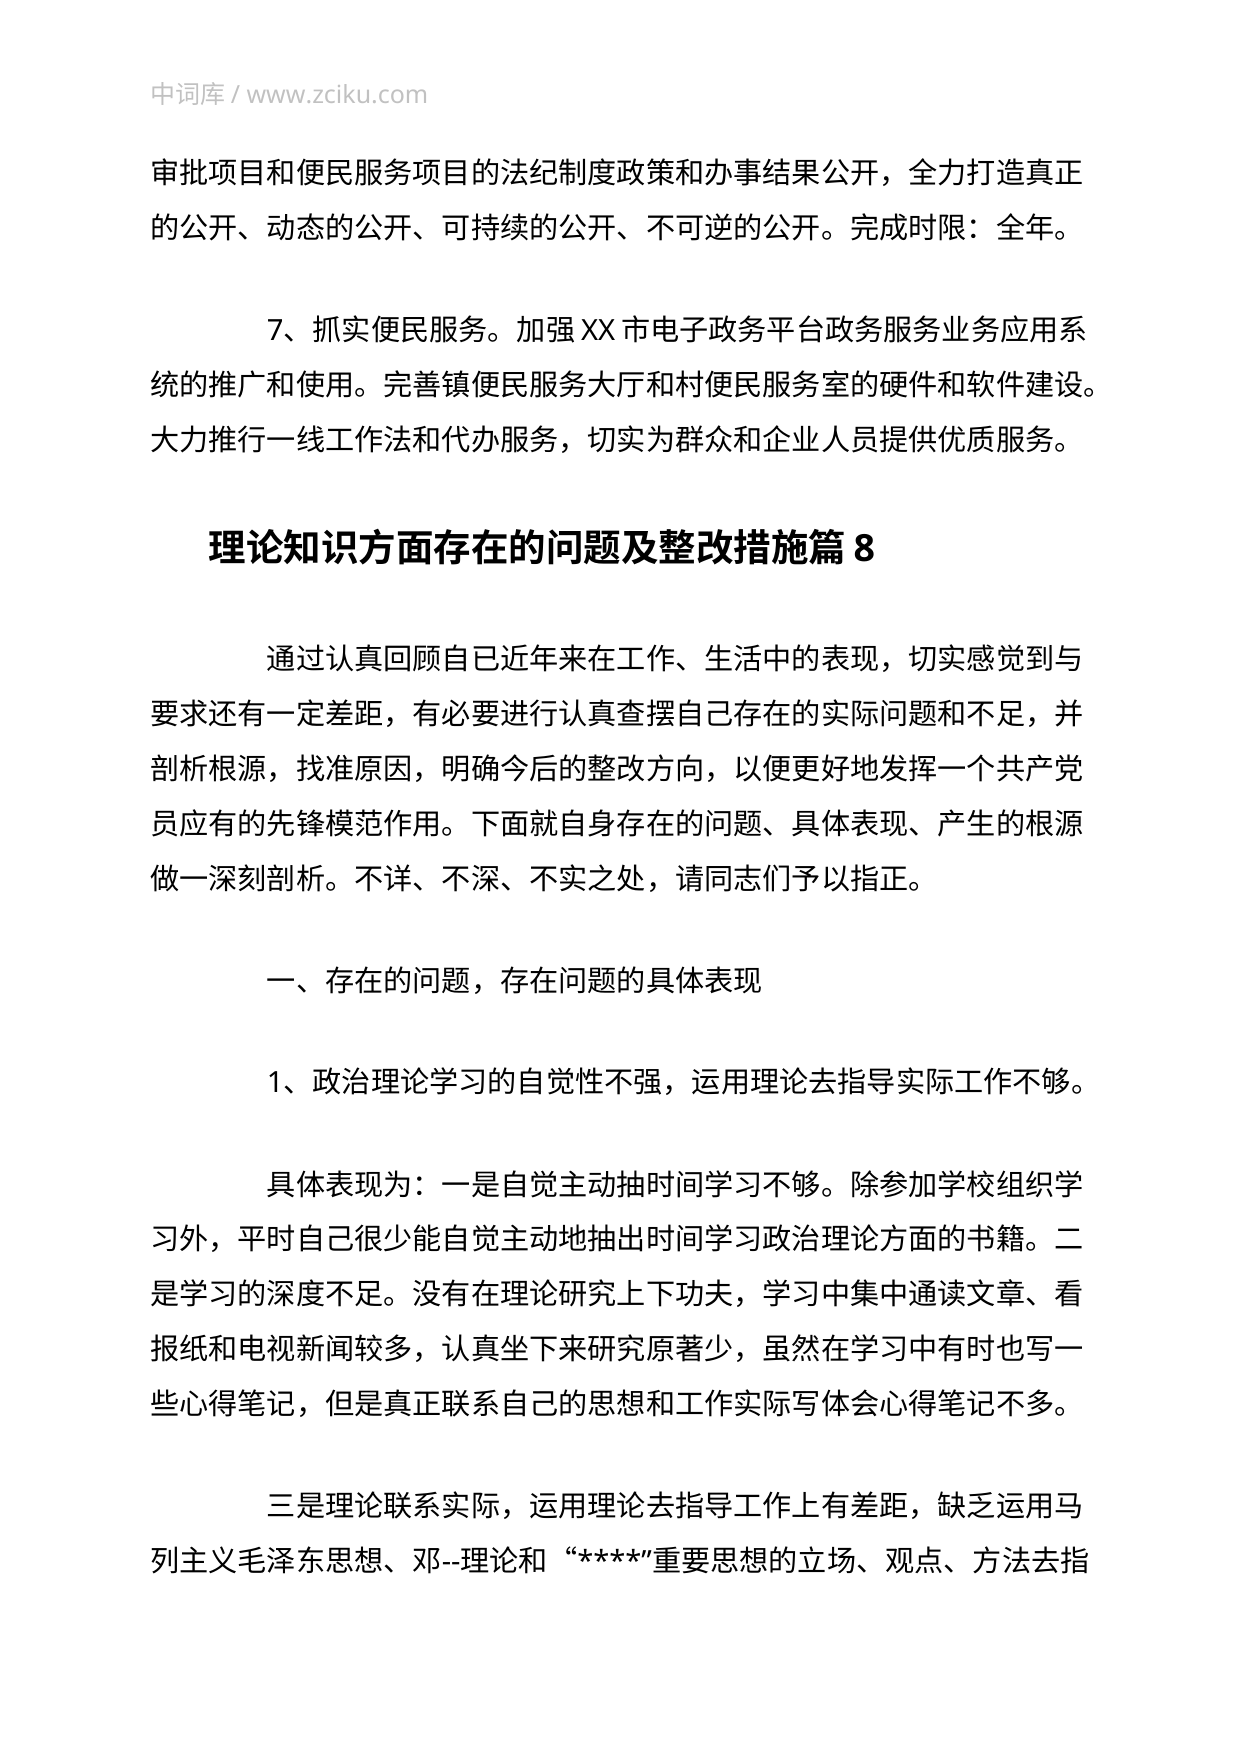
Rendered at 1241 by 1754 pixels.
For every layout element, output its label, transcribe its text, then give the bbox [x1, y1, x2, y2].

text 7、抓实便民服务。加强XX市电子政务平台政务服务业务应用系统的推广和使用。完善镇便民服务大厅和村便民服务室的硬件和软件建设。大力推行一线工作法和代办服务，切实为群众和企业人员提供优质服务。 [150, 307, 1090, 459]
text 1、政治理论学习的自觉性不强，运用理论去指导实际工作不够。 [150, 1059, 1090, 1101]
text 一、存在的问题，存在问题的具体表现 [150, 957, 1090, 999]
text 理论知识方面存在的问题及整改措施篇8 [150, 518, 1090, 573]
text 具体表现为：一是自觉主动抽时间学习不够。除参加学校组织学习外，平时自己很少能自觉主动地抽出时间学习政治理论方面的书籍。二是学习的深度不足。没有在理论研究上下功夫，学习中集中通读文章、看报纸和电视新闻较多，认真坐下来研究原著少，虽然在学习中有时也写一些心得笔记，但是真正联系自己的思想和工作实际写体会心得笔记不多。 [150, 1161, 1090, 1423]
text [150, 1482, 1090, 1580]
text 通过认真回顾自已近年来在工作、生活中的表现，切实感觉到与要求还有一定差距，有必要进行认真查摆自己存在的实际问题和不足，并剖析根源，找准原因，明确今后的整改方向，以便更好地发挥一个共产党员应有的先锋模范作用。下面就自身存在的问题、具体表现、产生的根源做一深刻剖析。不详、不深、不实之处，请同志们予以指正。 [150, 636, 1090, 898]
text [150, 150, 1090, 247]
